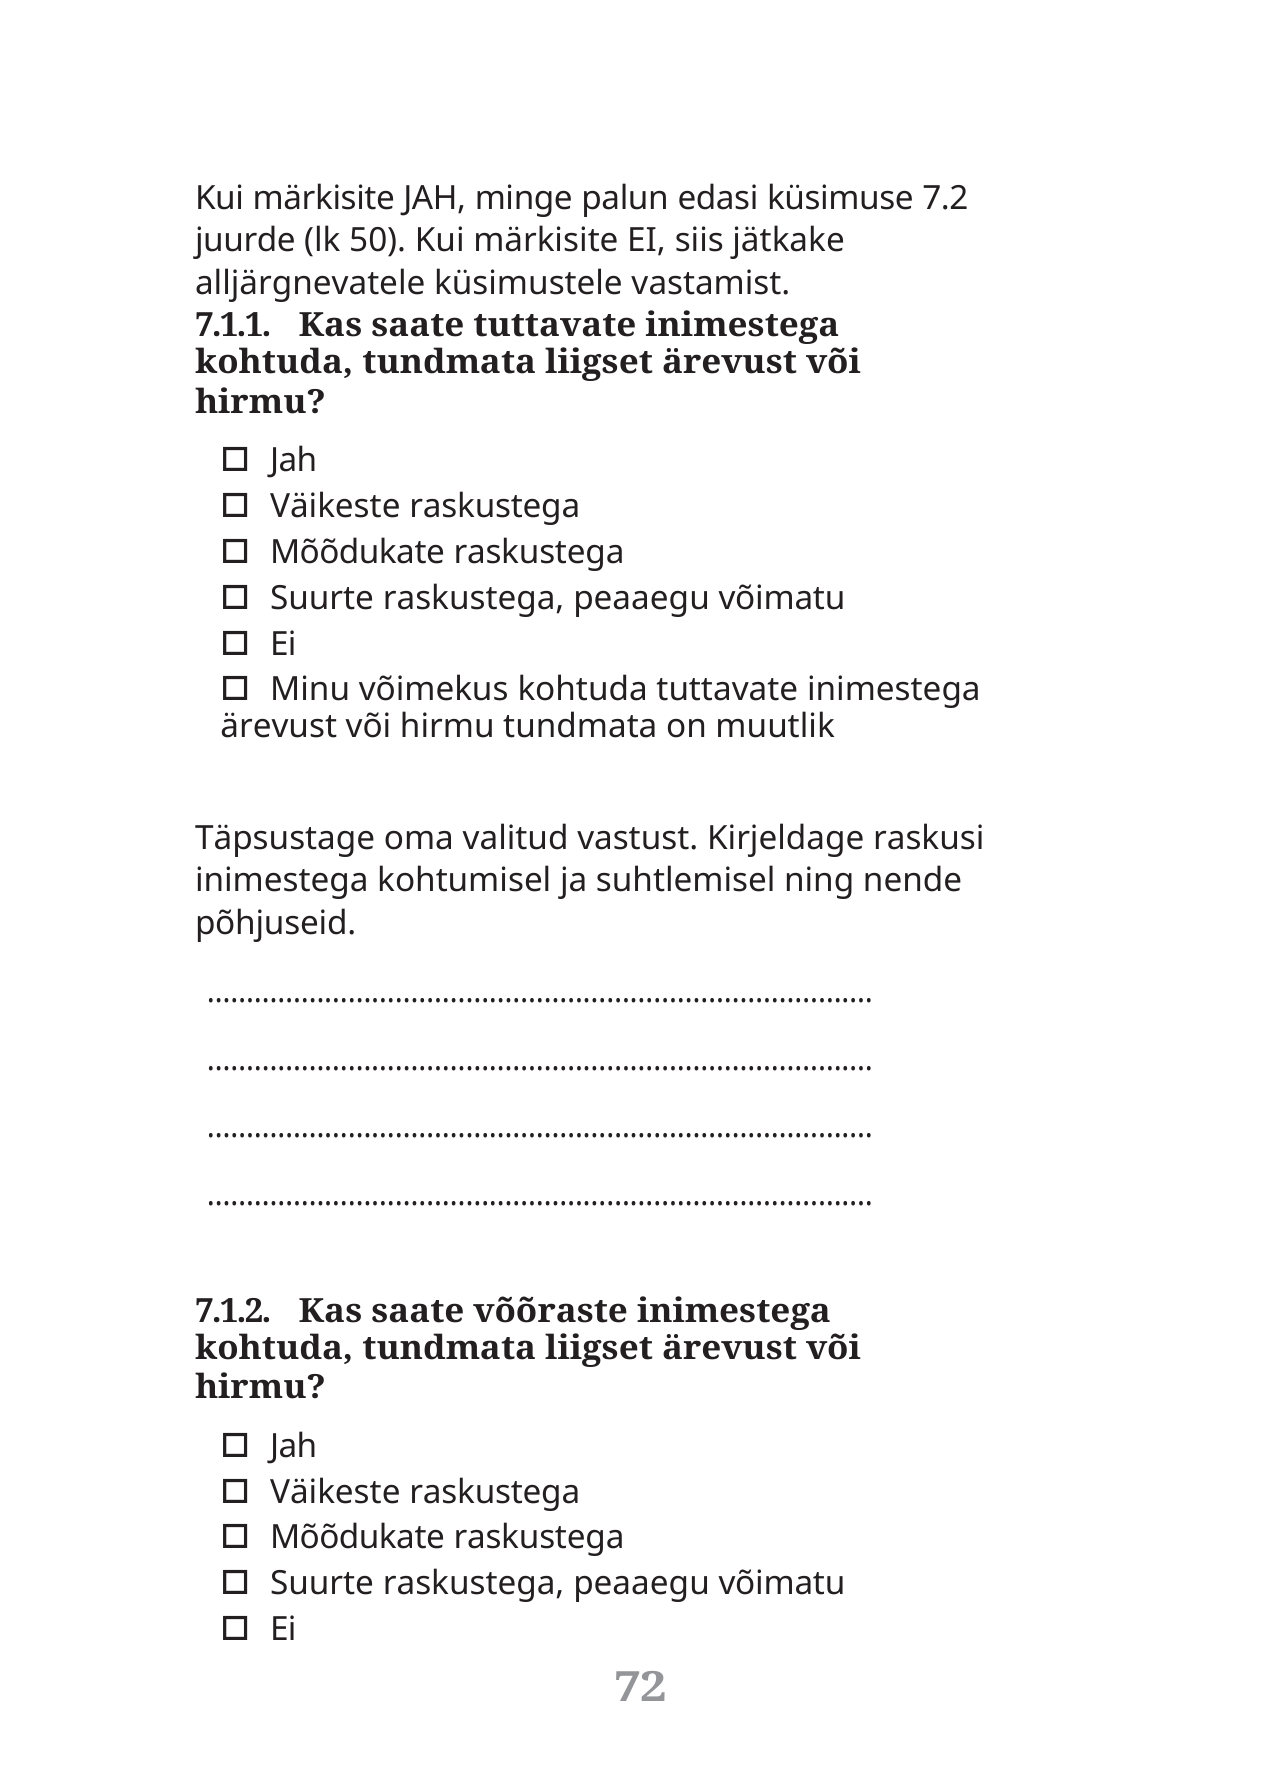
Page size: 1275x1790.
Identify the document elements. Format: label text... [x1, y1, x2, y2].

text Kui märkisite JAH, minge palun edasi küsimuse 7.2 juurde (lk 50). Kui märkisite EI, siis jätkake alljärgnevatele küsimustele vastamist. [195, 175, 1041, 304]
list Mõõdukate raskustega [220, 1513, 1162, 1559]
list Suurte raskustega, peaaegu võimatu [220, 1559, 1162, 1604]
text …………………………………………………………………………. [207, 1170, 1162, 1215]
list Mõõdukate raskustega [220, 528, 1162, 573]
list Minu võimekus kohtuda tuttavate inimestega ärevust või hirmu tundmata on muutlik [220, 669, 1060, 748]
list Ei [220, 1605, 1162, 1650]
subtitle Kas saate võõraste inimestega kohtuda, tundmata liigset ärevust või hirmu? [195, 1291, 931, 1408]
text Täpsustage oma valitud vastust. Kirjeldage raskusi inimestega kohtumisel ja suhtlemisel ning nende põhjuseid. [195, 815, 1005, 944]
text …………………………………………………………………………. [207, 967, 1162, 1012]
list Ei [220, 619, 1162, 665]
text …………………………………………………………………………. [207, 1034, 1162, 1080]
list Jah [220, 1422, 1162, 1467]
list Suurte raskustega, peaaegu võimatu [220, 574, 1162, 619]
text …………………………………………………………………………. [207, 1102, 1162, 1148]
list Väikeste raskustega [220, 1467, 1162, 1513]
subtitle Kas saate tuttavate inimestega kohtuda, tundmata liigset ärevust või hirmu? [195, 304, 941, 423]
list Väikeste raskustega [220, 482, 1162, 527]
list Jah [220, 436, 1162, 482]
